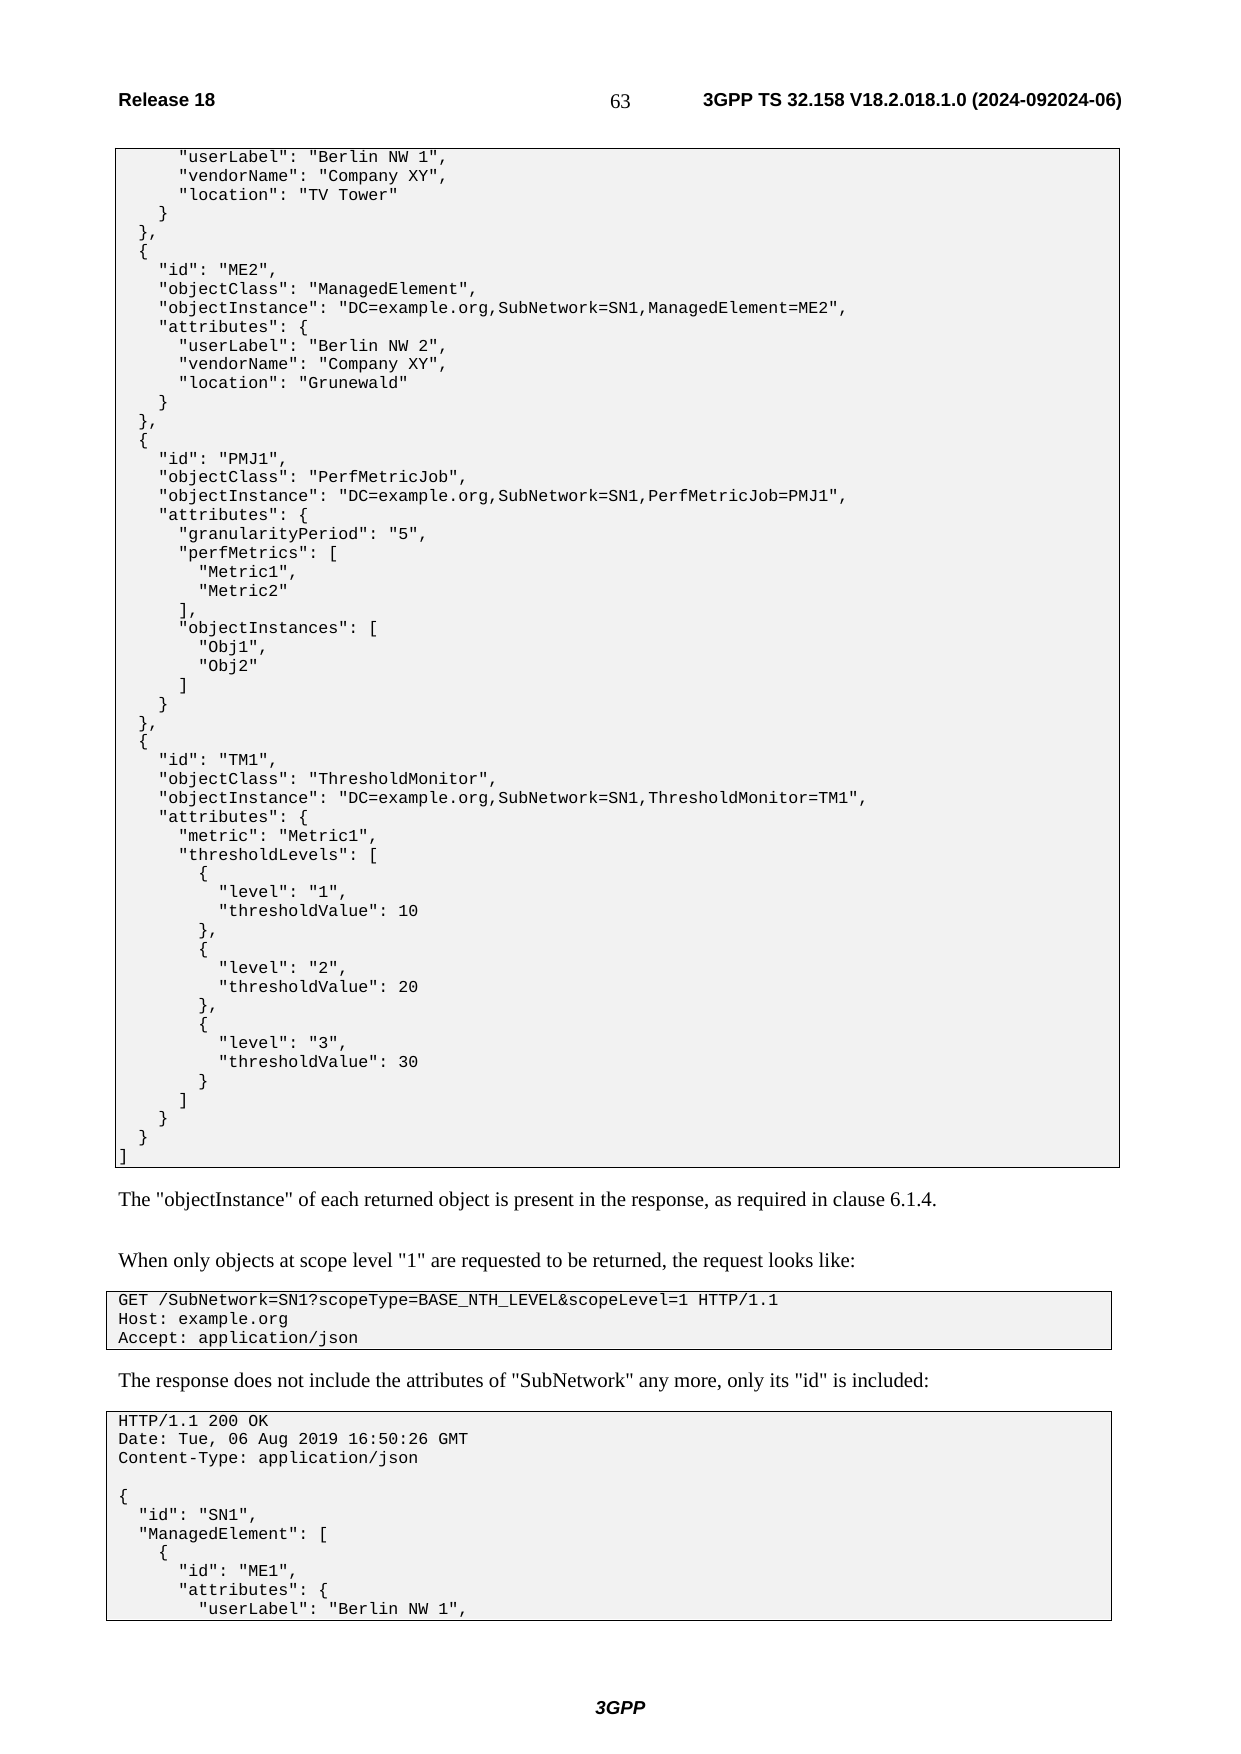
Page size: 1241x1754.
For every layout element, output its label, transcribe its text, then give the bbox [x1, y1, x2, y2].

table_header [116, 149, 1119, 1167]
text The response does not include the attributes of "SubNetwork" any more, only its "id" is included: [118, 1368, 1122, 1392]
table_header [107, 1412, 1111, 1619]
table_header GET /SubNetwork=SN1?scopeType=BASE_NTH_LEVEL&scopeLevel=1 HTTP/1.1 Host: example.org Accept: application/json [107, 1292, 1111, 1348]
text The "objectInstance" of each returned object is present in the response, as required in clause 6.1.4. [118, 1186, 1122, 1211]
text When only objects at scope level "1" are requested to be returned, the request looks like: [118, 1248, 1122, 1272]
